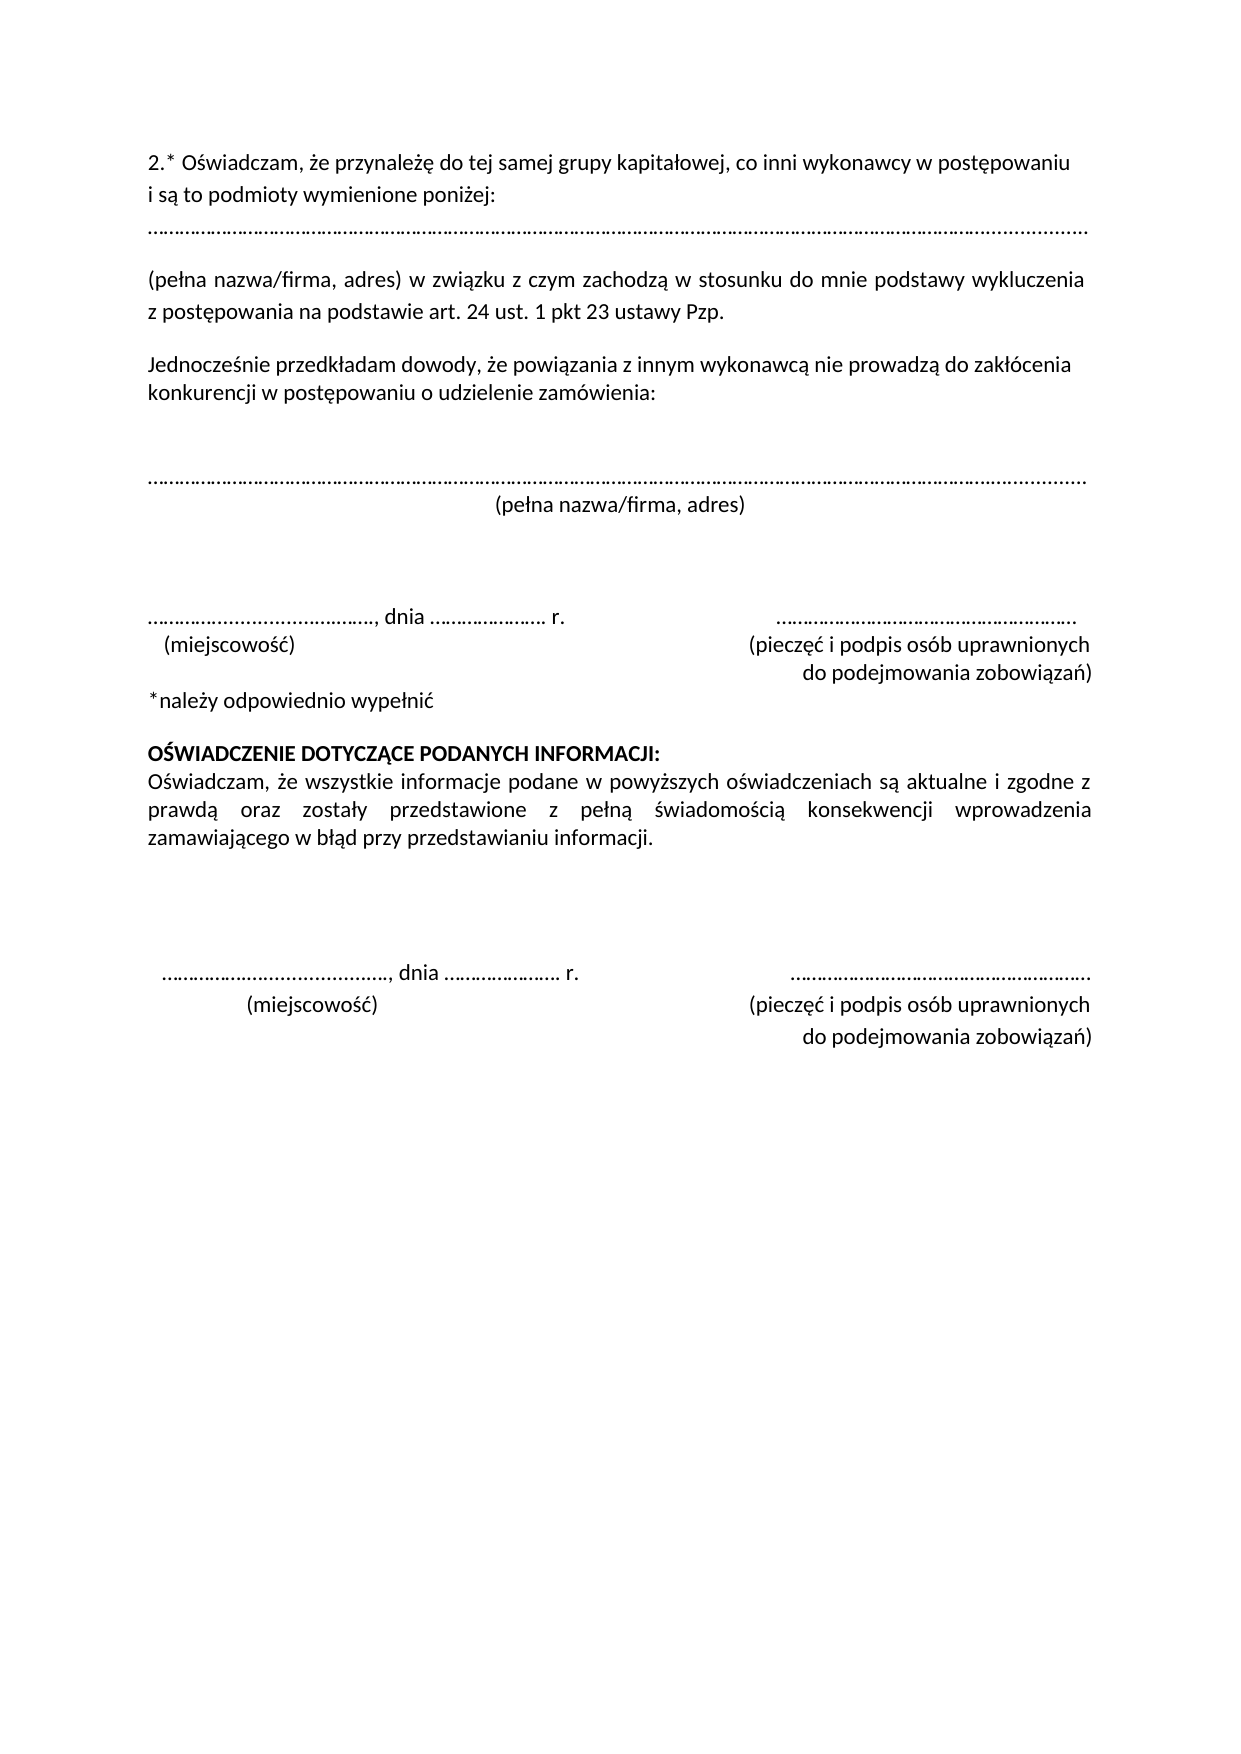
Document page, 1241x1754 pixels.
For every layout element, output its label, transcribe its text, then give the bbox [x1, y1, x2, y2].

text …………….…..................…., dnia …………………. r. ………………………………………………… (miejscowość) (pieczęć i podpis osób uprawnionych do podejmowania zobowiązań) [148, 958, 1093, 1050]
text …………..................….……., dnia …………………. r. ………………………………………………… [148, 602, 1093, 630]
text Jednocześnie przedkładam dowody, że powiązania z innym wykonawcą nie prowadzą do zakłócenia konkurencji w postępowaniu o udzielenie zamówienia: [148, 350, 1093, 406]
text …………………………………………………………………………………………………………………………………………….….............. [148, 462, 1093, 490]
text (pełna nazwa/firma, adres) w związku z czym zachodzą w stosunku do mnie podstawy wykluczenia z postępowania na podstawie art. 24 ust. 1 pkt 23 ustawy Pzp. [148, 265, 1093, 325]
text 2.* Oświadczam, że przynależę do tej samej grupy kapitałowej, co inni wykonawcy w postępowaniu i są to podmioty wymienione poniżej: …………………………………………………………………………………………………………………………………………….................. [148, 148, 1093, 240]
text (miejscowość) (pieczęć i podpis osób uprawnionych do podejmowania zobowiązań) [148, 630, 1093, 686]
text Oświadczam, że wszystkie informacje podane w powyższych oświadczeniach są aktualne i zgodne z prawdą oraz zostały przedstawione z pełną świadomością konsekwencji wprowadzenia zamawiającego w błąd przy przedstawianiu informacji. [148, 767, 1093, 852]
text OŚWIADCZENIE DOTYCZĄCE PODANYCH INFORMACJI: [148, 739, 1093, 767]
text (pełna nazwa/firma, adres) [148, 490, 1093, 518]
text *należy odpowiednio wypełnić [148, 686, 1093, 714]
